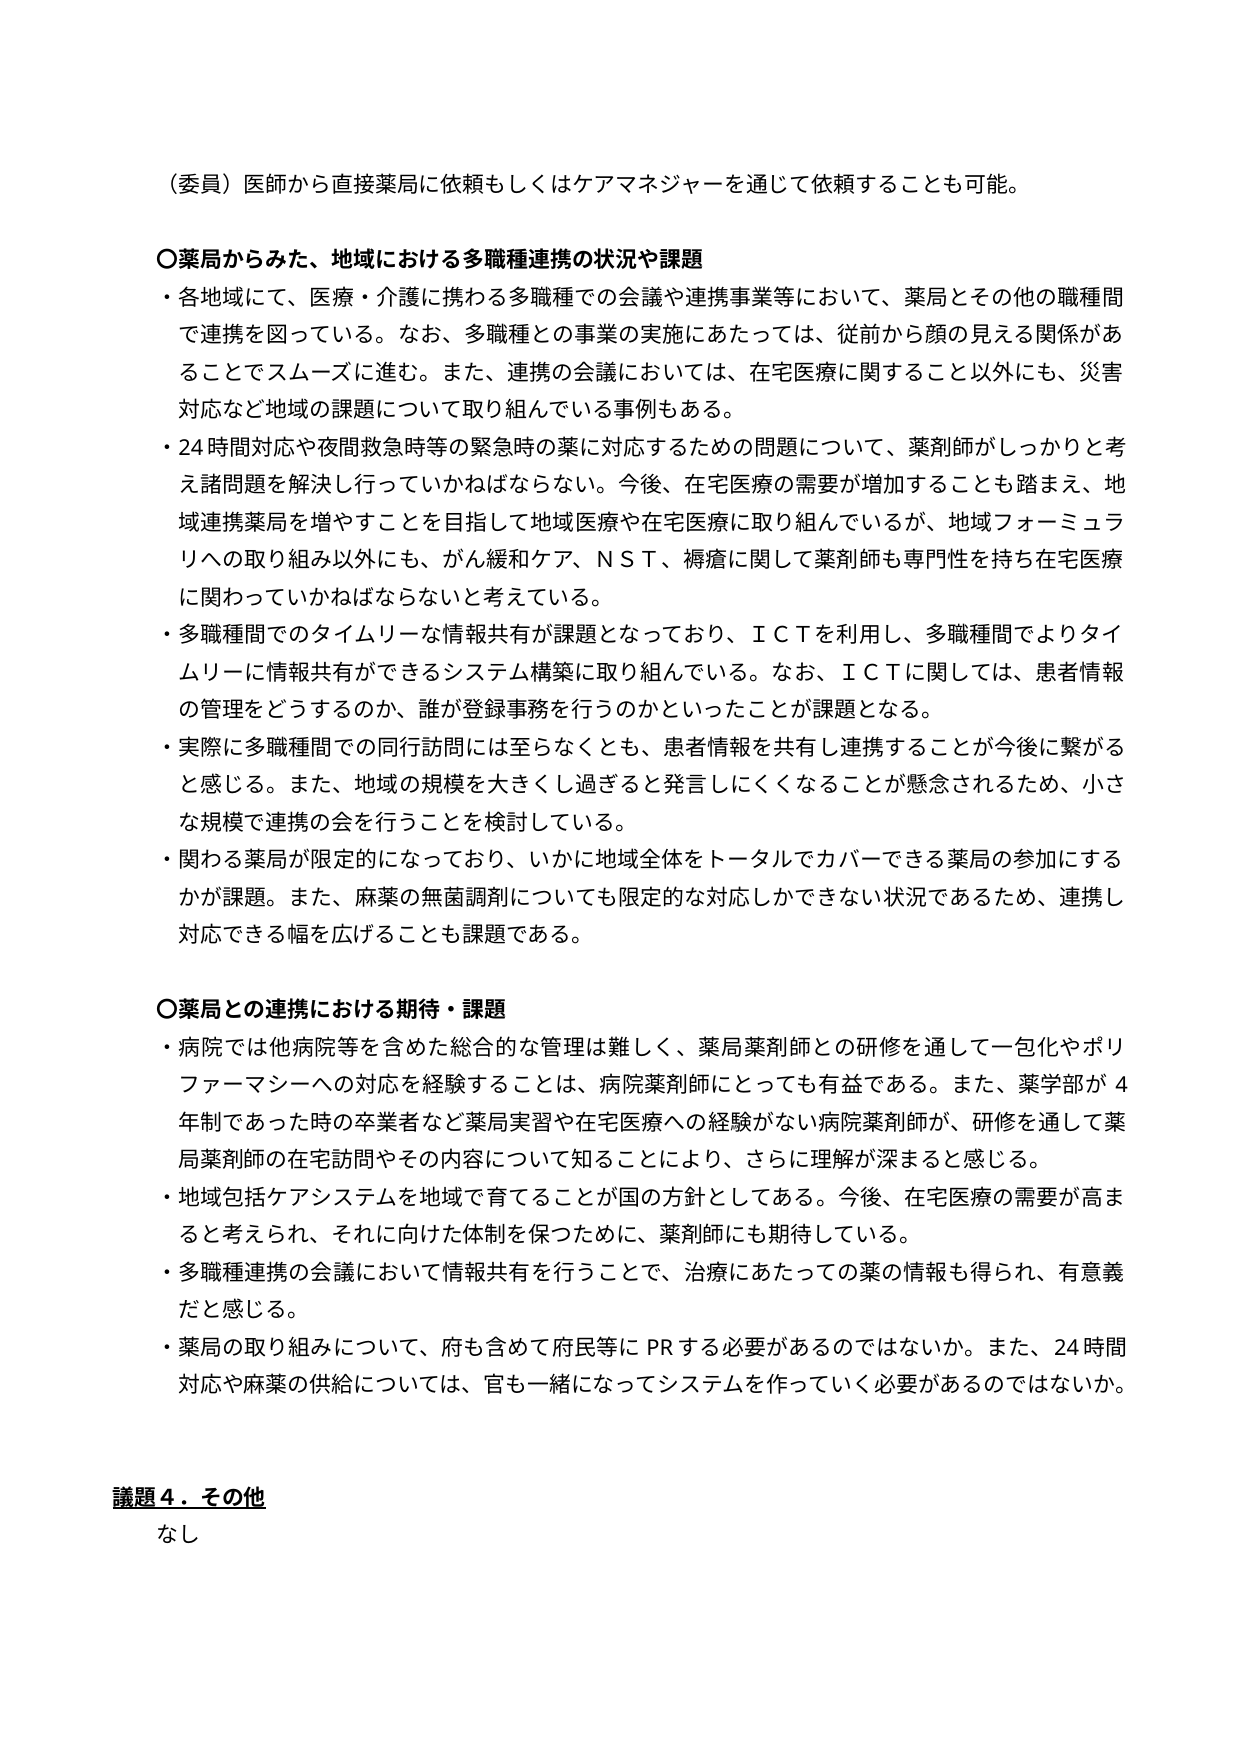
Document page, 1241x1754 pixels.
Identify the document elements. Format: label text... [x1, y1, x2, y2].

text ・多職種間でのタイムリーな情報共有が課題となっており、ＩＣＴを利用し、多職種間でよりタイムリーに情報共有ができるシステム構築に取り組んでいる。なお、ＩＣＴに関しては、患者情報の管理をどうするのか、誰が登録事務を行うのかといったことが課題となる。 [156, 614, 1128, 727]
text 議題４．その他 [112, 1477, 1128, 1514]
text 〇薬局からみた、地域における多職種連携の状況や課題 [112, 239, 1128, 277]
text ・地域包括ケアシステムを地域で育てることが国の方針としてある。今後、在宅医療の需要が高まると考えられ、それに向けた体制を保つために、薬剤師にも期待している。 [156, 1177, 1128, 1252]
text ・各地域にて、医療・介護に携わる多職種での会議や連携事業等において、薬局とその他の職種間で連携を図っている。なお、多職種との事業の実施にあたっては、従前から顔の見える関係があることでスムーズに進む。また、連携の会議においては、在宅医療に関すること以外にも、災害対応など地域の課題について取り組んでいる事例もある。 [156, 277, 1128, 427]
text ・関わる薬局が限定的になっており、いかに地域全体をトータルでカバーできる薬局の参加にするかが課題。また、麻薬の無菌調剤についても限定的な対応しかできない状況であるため、連携し対応できる幅を広げることも課題である。 [156, 839, 1128, 952]
text ・多職種連携の会議において情報共有を行うことで、治療にあたっての薬の情報も得られ、有意義だと感じる。 [156, 1252, 1128, 1327]
text 〇薬局との連携における期待・課題 [156, 989, 1128, 1027]
text ・病院では他病院等を含めた総合的な管理は難しく、薬局薬剤師との研修を通して一包化やポリファーマシーへの対応を経験することは、病院薬剤師にとっても有益である。また、薬学部が4年制であった時の卒業者など薬局実習や在宅医療への経験がない病院薬剤師が、研修を通して薬局薬剤師の在宅訪問やその内容について知ることにより、さらに理解が深まると感じる。 [156, 1027, 1128, 1177]
text （委員）医師から直接薬局に依頼もしくはケアマネジャーを通じて依頼することも可能。 [156, 164, 1128, 202]
text ・実際に多職種間での同行訪問には至らなくとも、患者情報を共有し連携することが今後に繋がると感じる。また、地域の規模を大きくし過ぎると発言しにくくなることが懸念されるため、小さな規模で連携の会を行うことを検討している。 [156, 727, 1128, 839]
text なし [112, 1514, 1128, 1552]
text ・24時間対応や夜間救急時等の緊急時の薬に対応するための問題について、薬剤師がしっかりと考え諸問題を解決し行っていかねばならない。今後、在宅医療の需要が増加することも踏まえ、地域連携薬局を増やすことを目指して地域医療や在宅医療に取り組んでいるが、地域フォーミュラリへの取り組み以外にも、がん緩和ケア、ＮＳＴ、褥瘡に関して薬剤師も専門性を持ち在宅医療に関わっていかねばならないと考えている。 [156, 427, 1128, 614]
text ・薬局の取り組みについて、府も含めて府民等にPRする必要があるのではないか。また、24時間対応や麻薬の供給については、官も一緒になってシステムを作っていく必要があるのではないか。 [156, 1327, 1128, 1402]
